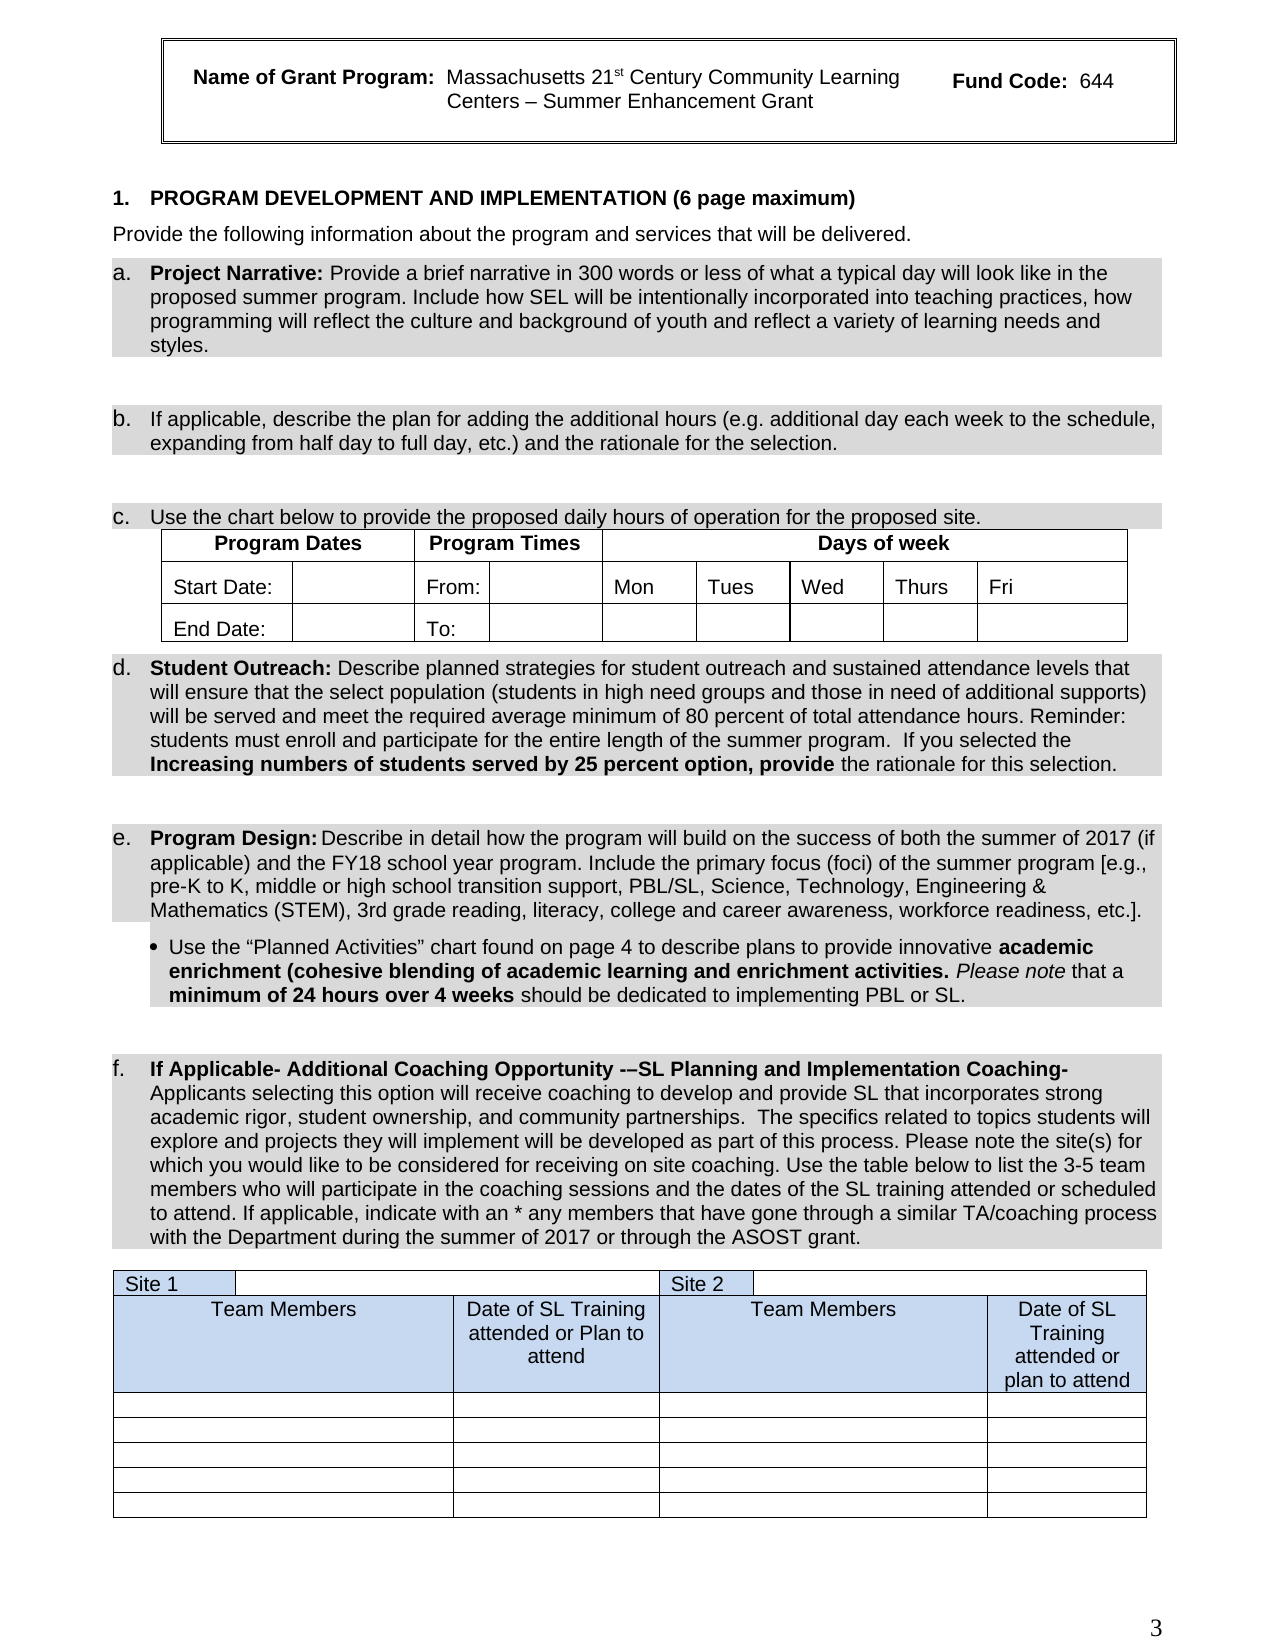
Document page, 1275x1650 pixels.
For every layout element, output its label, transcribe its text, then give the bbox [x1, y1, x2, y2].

table_cell [114, 1443, 453, 1467]
table_cell [660, 1418, 987, 1442]
list Student Outreach: Describe planned strategies for student outreach and sustained attendance levels that will ensure that the select population (students in high need groups and those in need of additional supports) will be served and meet the required average minimum of 80 percent of total attendance hours. Reminder: students must enroll and participate for the entire length of the summer program. If you selected the Increasing numbers of students served by 25 percent option, provide the rationale for this selection. [112, 654, 1162, 776]
list Use the chart below to provide the proposed daily hours of operation for the proposed site. [112, 503, 1162, 529]
table_cell Date of SL Training attended or plan to attend [988, 1296, 1146, 1392]
table_cell [884, 604, 977, 641]
table_cell [660, 1443, 987, 1467]
table_cell [988, 1418, 1146, 1442]
table_cell [660, 1493, 987, 1517]
table_cell End Date: [162, 604, 292, 641]
list If applicable, describe the plan for adding the additional hours (e.g. additional day each week to the schedule, expanding from half day to full day, etc.) and the rationale for the selection. [112, 405, 1162, 455]
table_cell Date of SL Training attended or Plan to attend [454, 1296, 659, 1392]
table_cell [988, 1493, 1146, 1517]
table_header Site 1 [114, 1271, 235, 1295]
table_cell From: [415, 562, 489, 603]
table_cell [293, 562, 414, 603]
table_header [236, 1271, 659, 1295]
table_cell [114, 1418, 453, 1442]
table_cell [791, 604, 883, 641]
list Project Narrative: Provide a brief narrative in 300 words or less of what a typical day will look like in the proposed summer program. Include how SEL will be intentionally incorporated into teaching practices, how programming will reflect the culture and background of youth and reflect a variety of learning needs and styles. [112, 258, 1162, 357]
table_cell [660, 1393, 987, 1417]
table_cell [978, 604, 1127, 641]
table_cell [293, 604, 414, 641]
list If Applicable- Additional Coaching Opportunity -–SL Planning and Implementation Coaching- Applicants selecting this option will receive coaching to develop and provide SL that incorporates strong academic rigor, student ownership, and community partnerships. The specifics related to topics students will explore and projects they will implement will be developed as part of this process. Please note the site(s) for which you would like to be considered for receiving on site coaching. Use the table below to list the 3-5 team members who will participate in the coaching sessions and the dates of the SL training attended or scheduled to attend. If applicable, indicate with an * any members that have gone through a similar TA/coaching process with the Department during the summer of 2017 or through the ASOST grant. [112, 1054, 1162, 1249]
table_header [754, 1271, 1146, 1295]
table_cell [697, 604, 789, 641]
text Provide the following information about the program and services that will be delivered. [112, 222, 1162, 246]
table_cell [114, 1468, 453, 1492]
table_cell [454, 1418, 659, 1442]
table_cell Fri [978, 562, 1127, 603]
list Use the “Planned Activities” chart found on page 4 to describe plans to provide innovative academic enrichment (cohesive blending of academic learning and enrichment activities. Please note that a minimum of 24 hours over 4 weeks should be dedicated to implementing PBL or SL. [150, 935, 1162, 1007]
table_cell To: [415, 604, 489, 641]
table_cell [454, 1493, 659, 1517]
table_cell [988, 1393, 1146, 1417]
table_cell [988, 1443, 1146, 1467]
table_cell [490, 562, 602, 603]
table_cell [454, 1443, 659, 1467]
table_cell [114, 1493, 453, 1517]
table_cell [454, 1468, 659, 1492]
table_cell Start Date: [162, 562, 292, 603]
table_header Days of week [603, 530, 1127, 561]
table_cell [114, 1393, 453, 1417]
table_header Program Times [415, 530, 602, 561]
table_cell [454, 1393, 659, 1417]
table_cell [603, 604, 696, 641]
table_cell Wed [791, 562, 883, 603]
table_cell Team Members [114, 1296, 453, 1392]
list Program Design: Describe in detail how the program will build on the success of both the summer of 2017 (if applicable) and the FY18 school year program. Include the primary focus (foci) of the summer program [e.g., pre-K to K, middle or high school transition support, PBL/SL, Science, Technology, Engineering & Mathematics (STEM), 3rd grade reading, literacy, college and career awareness, workforce readiness, etc.]. [112, 824, 1162, 922]
table_cell [660, 1468, 987, 1492]
list PROGRAM DEVELOPMENT AND IMPLEMENTATION (6 page maximum) [112, 186, 1162, 209]
table_header Program Dates [162, 530, 414, 561]
table_cell Mon [603, 562, 696, 603]
table_cell Tues [697, 562, 789, 603]
table_cell Thurs [884, 562, 977, 603]
table_cell [490, 604, 602, 641]
table_header Site 2 [660, 1271, 753, 1295]
table_cell [988, 1468, 1146, 1492]
table_cell Team Members [660, 1296, 987, 1392]
